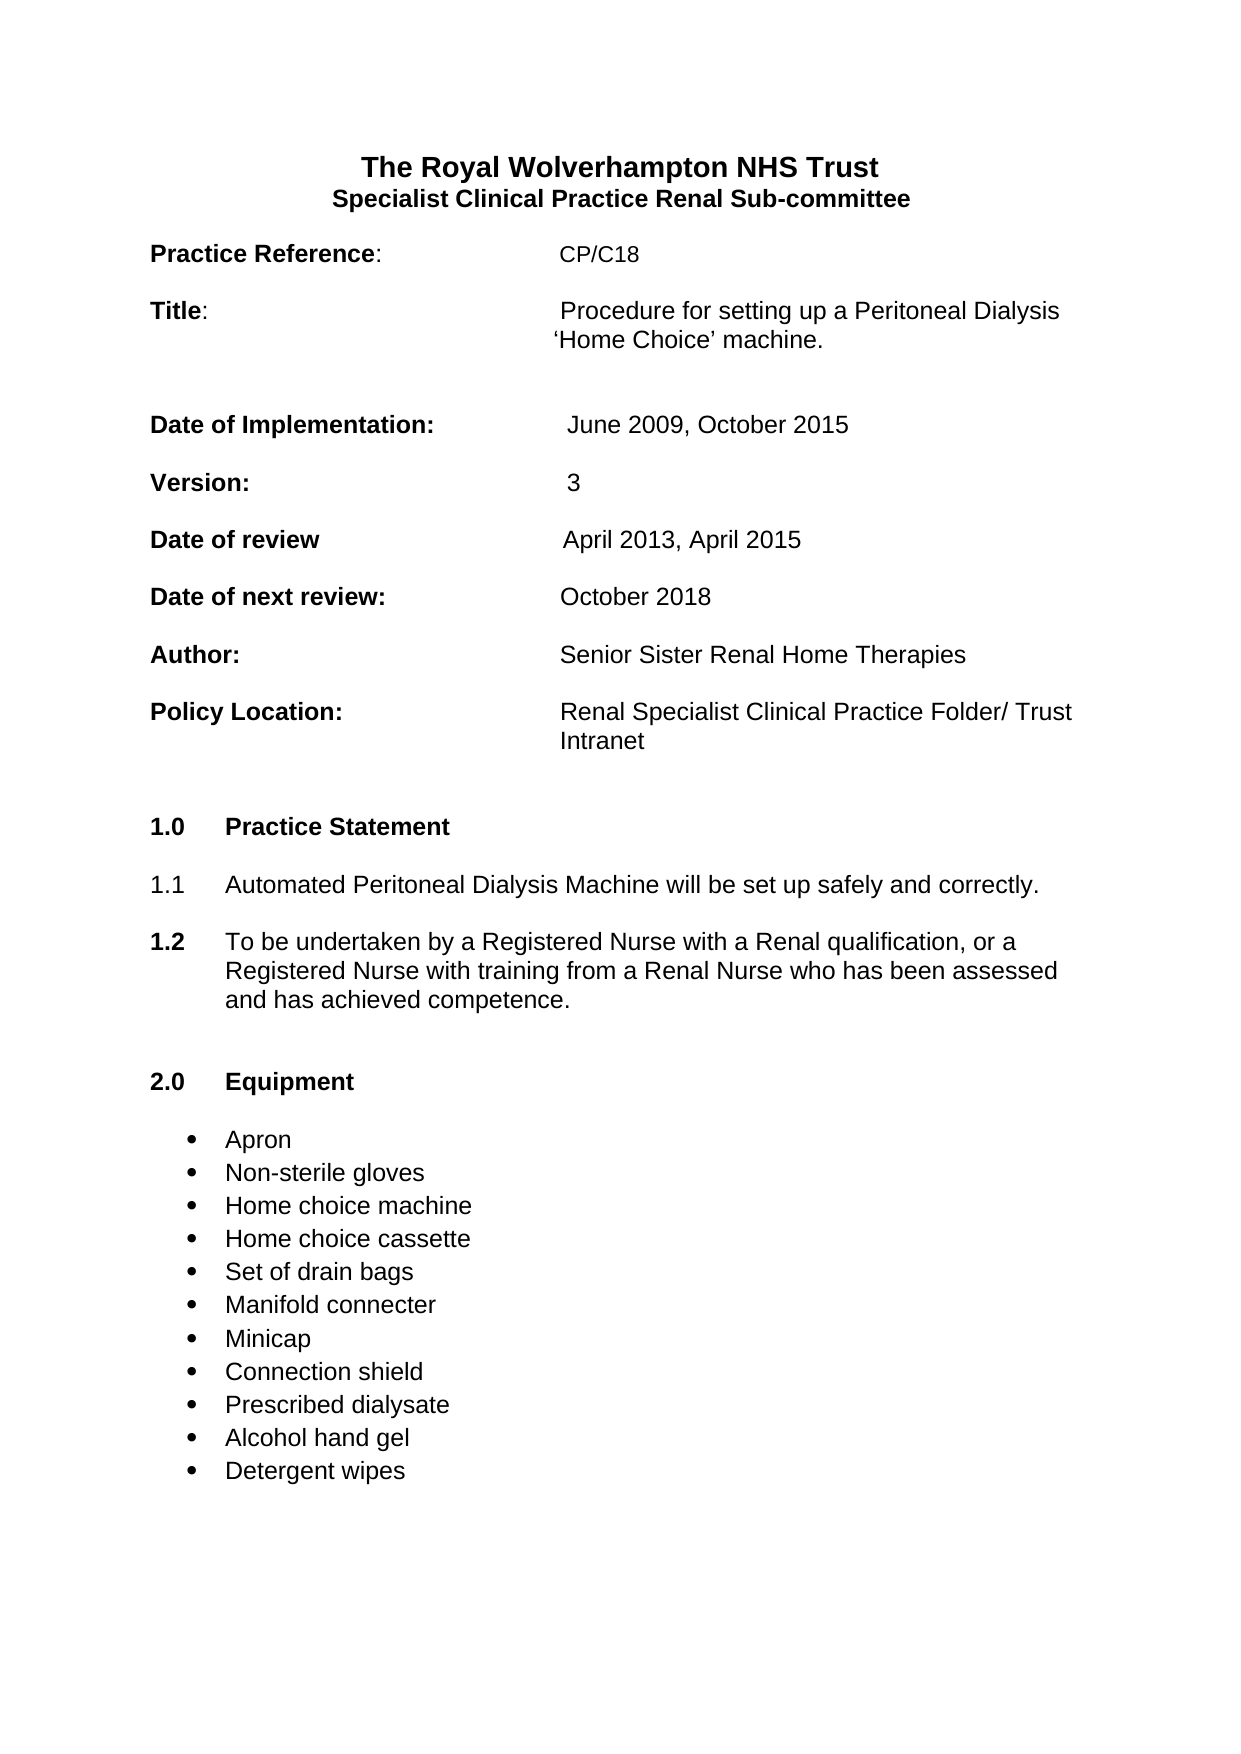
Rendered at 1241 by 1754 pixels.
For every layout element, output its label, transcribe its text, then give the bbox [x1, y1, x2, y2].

list Connection shield [187, 1357, 1090, 1386]
list Prescribed dialysate [187, 1390, 1090, 1419]
list Alcohol hand gel [187, 1423, 1090, 1452]
list Detergent wipes [187, 1456, 1090, 1485]
list Minicap [187, 1323, 1090, 1352]
text Date of next review: October 2018 [150, 582, 1090, 611]
text Policy Location: Renal Specialist Clinical Practice Folder/ Trust [150, 697, 1090, 726]
text Date of review April 2013, April 2015 [150, 525, 1090, 554]
text Author: Senior Sister Renal Home Therapies [150, 640, 1090, 668]
text 2.0 Equipment [150, 1067, 1090, 1096]
list Manifold connecter [187, 1290, 1090, 1319]
list Intranet [150, 726, 1090, 755]
list Set of drain bags [187, 1257, 1090, 1286]
text Title: Procedure for setting up a Peritoneal Dialysis ‘Home Choice’ machine. [150, 296, 1090, 354]
list Home choice cassette [187, 1224, 1090, 1253]
text Practice Reference: CP/C18 [150, 239, 1090, 267]
list Home choice machine [187, 1191, 1090, 1220]
text Date of Implementation: June 2009, October 2015 [150, 410, 1090, 439]
text Specialist Clinical Practice Renal Sub-committee [150, 183, 1090, 212]
text Version: 3 [150, 468, 1090, 497]
list Non-sterile gloves [187, 1158, 1090, 1187]
list To be undertaken by a Registered Nurse with a Renal qualification, or a Registered Nurse with training from a Renal Nurse who has been assessed and has achieved competence. [150, 927, 1090, 1013]
text The Royal Wolverhampton NHS Trust [150, 150, 1090, 183]
list 1.0 Practice Statement [150, 812, 1090, 841]
list Apron [187, 1125, 1090, 1154]
list Automated Peritoneal Dialysis Machine will be set up safely and correctly. [150, 870, 1090, 898]
